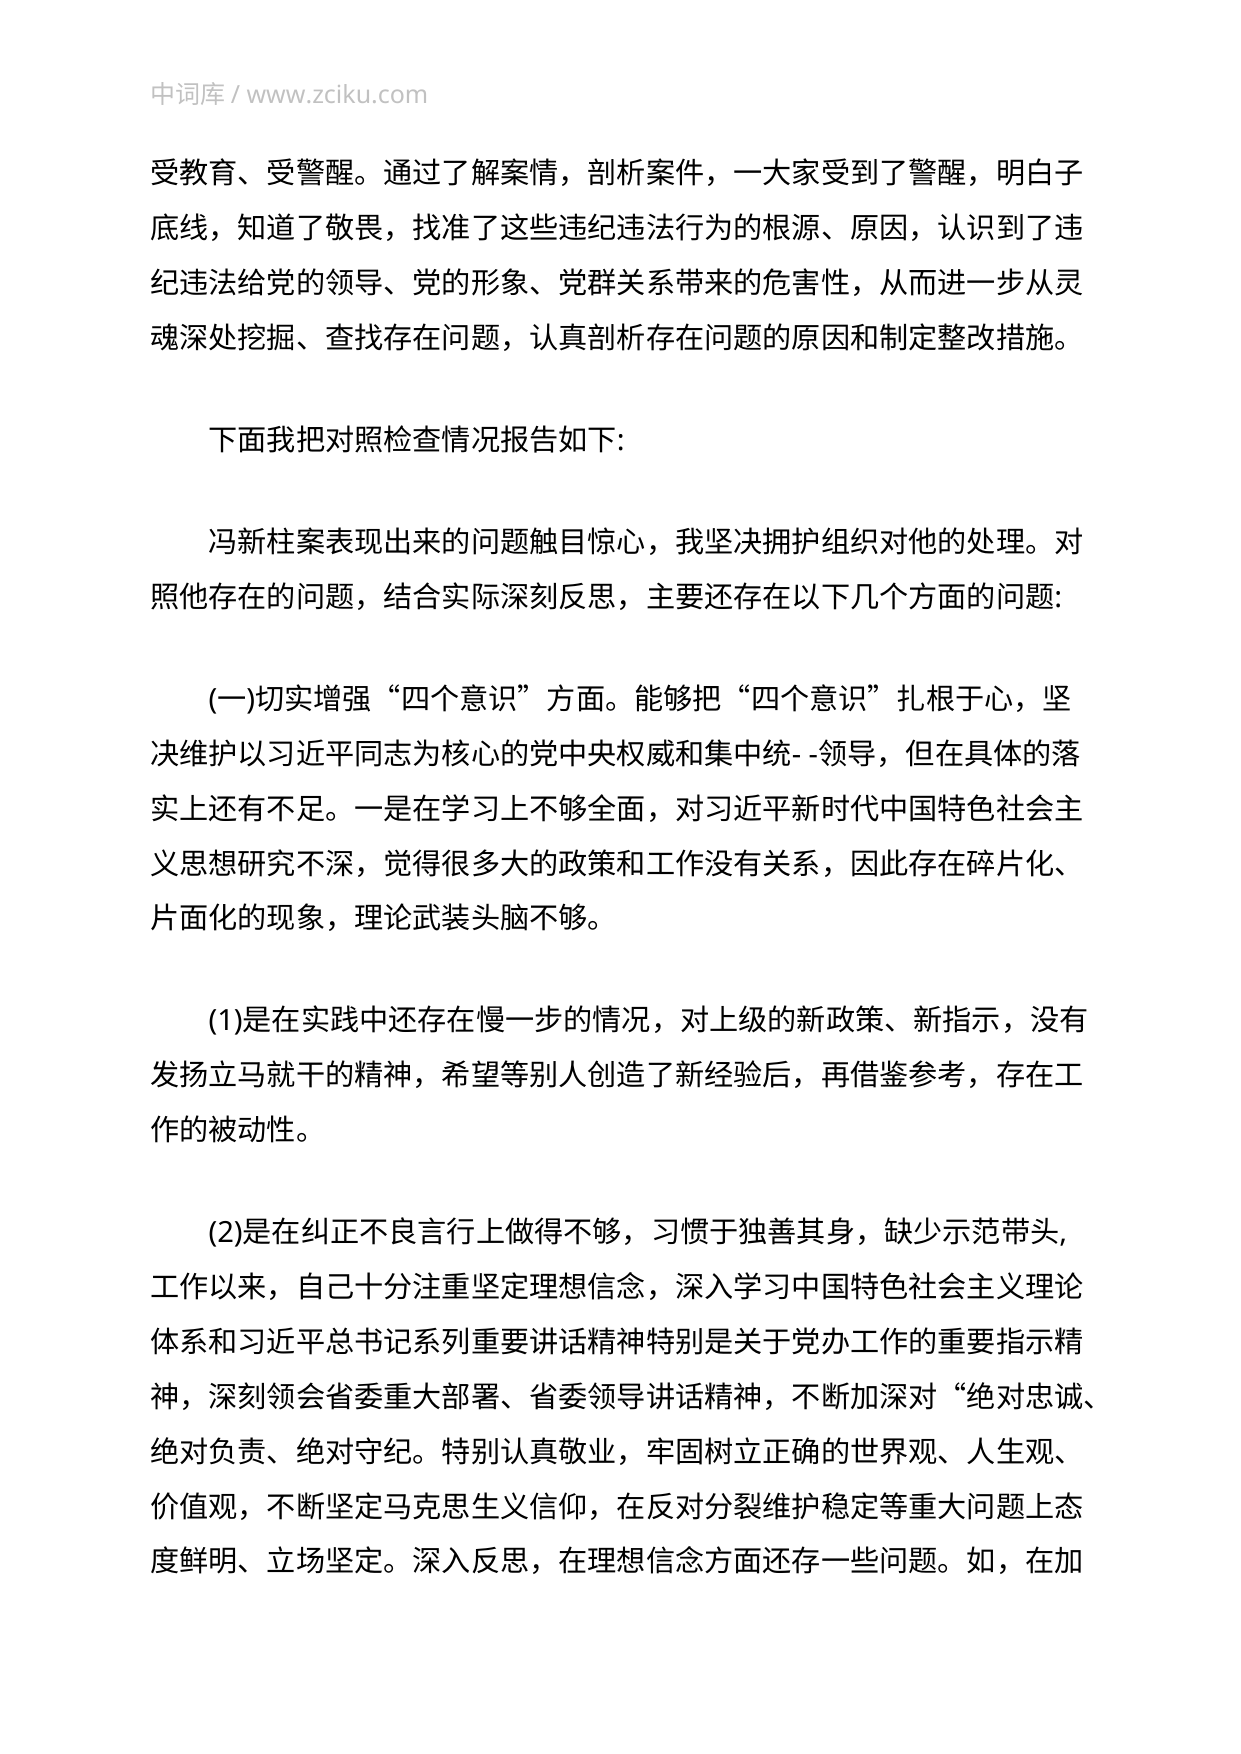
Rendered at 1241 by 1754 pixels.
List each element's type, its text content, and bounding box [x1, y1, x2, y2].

text 冯新柱案表现出来的问题触目惊心，我坚决拥护组织对他的处理。对照他存在的问题，结合实际深刻反思，主要还存在以下几个方面的问题: [150, 518, 1090, 616]
text 下面我把对照检查情况报告如下: [150, 416, 1090, 459]
text (一)切实增强“四个意识”方面。能够把“四个意识”扎根于心，坚决维护以习近平同志为核心的党中央权威和集中统- -领导，但在具体的落实上还有不足。一是在学习上不够全面，对习近平新时代中国特色社会主义思想研究不深，觉得很多大的政策和工作没有关系，因此存在碎片化、片面化的现象，理论武装头脑不够。 [150, 675, 1090, 937]
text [150, 150, 1090, 357]
text (1)是在实践中还存在慢一步的情况，对上级的新政策、新指示，没有发扬立马就干的精神，希望等别人创造了新经验后，再借鉴参考，存在工作的被动性。 [150, 997, 1090, 1149]
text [150, 1208, 1090, 1580]
